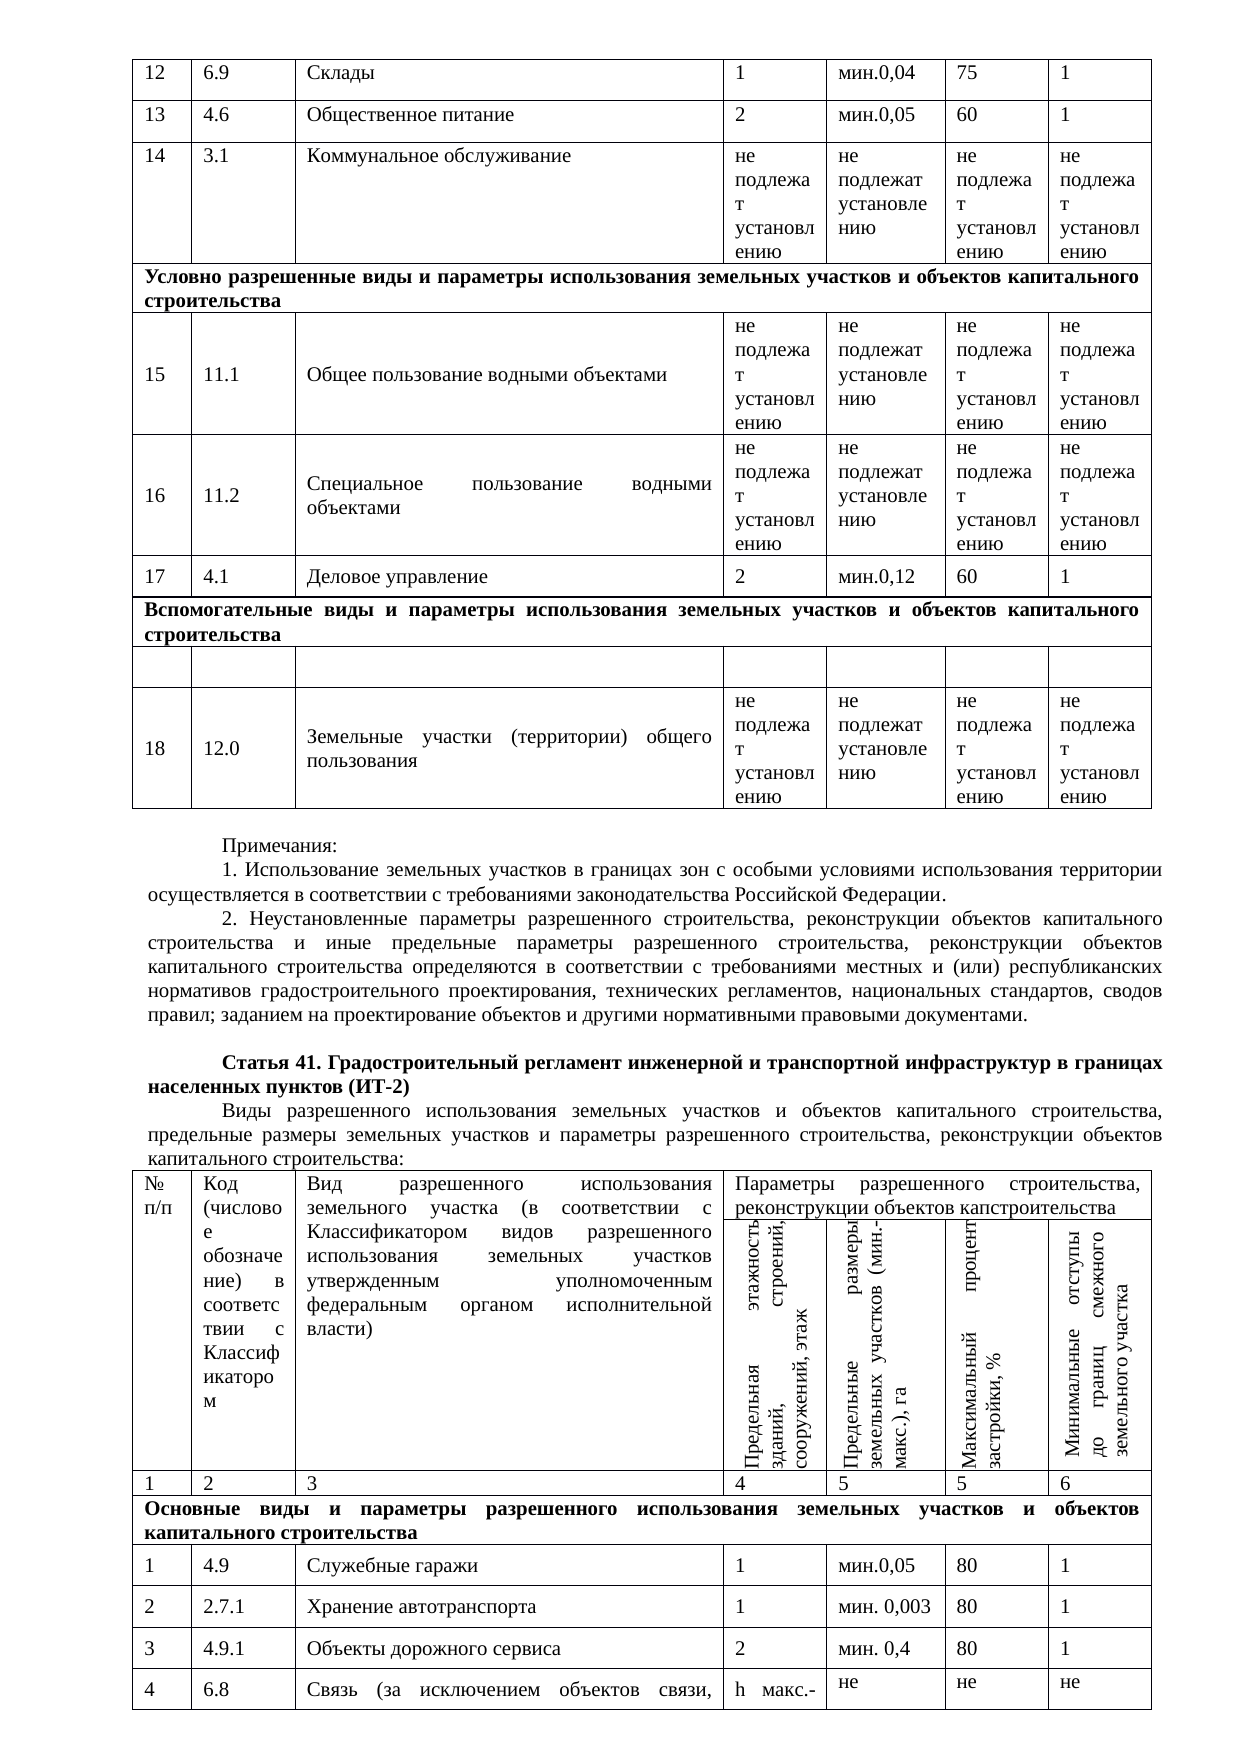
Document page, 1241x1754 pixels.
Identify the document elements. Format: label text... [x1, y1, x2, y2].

table_cell 6.9 [192, 60, 295, 100]
table_cell 75 [946, 60, 1048, 100]
table_cell 4 [724, 1471, 826, 1495]
table_cell 1 [724, 1545, 826, 1585]
table_cell 80 [946, 1586, 1048, 1627]
table_cell 6.8 [192, 1669, 295, 1709]
table_cell 60 [946, 556, 1048, 596]
table_header Код (числовое обозначение) в соответствии с Классификатором [192, 1171, 295, 1470]
table_cell мин.0,12 [827, 556, 945, 596]
text Виды разрешенного использования земельных участков и объектов капитального строительства, предельные размеры земельных участков и параметры разрешенного строительства, реконструкции объектов капитального строительства: [148, 1098, 1163, 1170]
table_cell Коммунальное обслуживание [296, 143, 723, 263]
table_header № п/п [133, 1171, 191, 1470]
table_cell мин.0,04 [827, 60, 945, 100]
table_cell 2 [192, 1471, 295, 1495]
table_cell 1 [1049, 1545, 1151, 1585]
table_cell мин.0,05 [827, 101, 945, 142]
table_cell [296, 647, 723, 687]
table_cell Условно разрешенные виды и параметры использования земельных участков и объектов капитального строительства [133, 264, 1151, 312]
table_cell 1 [1049, 60, 1151, 100]
table_cell 15 [133, 313, 191, 434]
table_cell 1 [1049, 556, 1151, 596]
table_cell не подлежат установлению [1049, 688, 1151, 808]
table_cell не подлежат установлению [827, 688, 945, 808]
table_cell 1 [724, 1586, 826, 1627]
table_cell Объекты дорожного сервиса [296, 1628, 723, 1668]
table_cell не подлежат установлению [827, 313, 945, 434]
table_cell 2 [724, 556, 826, 596]
table_cell Хранение автотранспорта [296, 1586, 723, 1627]
table_cell не подлежат установлению [724, 313, 826, 434]
table_cell 1 [133, 1471, 191, 1495]
table_cell не подлежат установлению [1049, 435, 1151, 555]
table_cell 1 [133, 1545, 191, 1585]
table_cell [946, 647, 1048, 687]
table_cell Общественное питание [296, 101, 723, 142]
table_cell Деловое управление [296, 556, 723, 596]
table_cell 11.1 [192, 313, 295, 434]
table_cell Максимальный процент застройки, % [946, 1220, 1048, 1470]
table_cell не подлежат установлению [724, 435, 826, 555]
table_cell 80 [946, 1628, 1048, 1668]
table_cell 3 [133, 1628, 191, 1668]
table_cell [296, 1669, 723, 1709]
table_cell 1 [1049, 1628, 1151, 1668]
table_cell 4 [133, 1669, 191, 1709]
table_cell не подлежат установлению [724, 688, 826, 808]
table_cell 2 [724, 101, 826, 142]
table_cell Минимальные отступы до границ смежного земельного участка [1049, 1220, 1151, 1470]
table_cell не подлежат установлению [724, 143, 826, 263]
table_cell мин. 0,003 [827, 1586, 945, 1627]
table_cell 11.2 [192, 435, 295, 555]
table_cell [192, 647, 295, 687]
table_cell Вспомогательные виды и параметры использования земельных участков и объектов капитального строительства [133, 598, 1151, 646]
table_cell 5 [827, 1471, 945, 1495]
text Примечания: [148, 833, 1163, 857]
table_cell 80 [946, 1545, 1048, 1585]
table_cell не подлежат установлению [946, 688, 1048, 808]
table_cell 2 [133, 1586, 191, 1627]
table_cell 2 [724, 1628, 826, 1668]
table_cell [946, 1669, 1048, 1709]
text Статья 41. Градостроительный регламент инженерной и транспортной инфраструктур в границах населенных пунктов (ИТ-2) [148, 1050, 1163, 1098]
table_cell Специальное пользование водными объектами [296, 435, 723, 555]
table_cell [827, 647, 945, 687]
table_cell 12 [133, 60, 191, 100]
table_cell 60 [946, 101, 1048, 142]
table_cell 17 [133, 556, 191, 596]
table_cell 4.1 [192, 556, 295, 596]
table_cell не подлежат установлению [946, 143, 1048, 263]
table_cell 4.6 [192, 101, 295, 142]
table_cell не подлежат установлению [1049, 143, 1151, 263]
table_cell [1049, 1669, 1151, 1709]
table_cell 4.9 [192, 1545, 295, 1585]
table_cell 13 [133, 101, 191, 142]
table_cell [1049, 647, 1151, 687]
table_cell 2.7.1 [192, 1586, 295, 1627]
table_cell Основные виды и параметры разрешенного использования земельных участков и объектов капитального строительства [133, 1496, 1151, 1544]
table_cell не подлежат установлению [946, 435, 1048, 555]
table_cell [724, 647, 826, 687]
table_cell 3 [296, 1471, 723, 1495]
table_header Параметры разрешенного строительства, реконструкции объектов капстроительства [724, 1171, 1151, 1219]
table_cell не подлежат установлению [827, 143, 945, 263]
table_cell 3.1 [192, 143, 295, 263]
text 1. Использование земельных участков в границах зон с особыми условиями использования территории осуществляется в соответствии с требованиями законодательства Российской Федерации. [148, 857, 1163, 906]
table_cell 5 [946, 1471, 1048, 1495]
table_cell не подлежат установлению [1049, 313, 1151, 434]
table_header Вид разрешенного использования земельного участка (в соответствии с Классификатором видов разрешенного использования земельных участков утвержденным уполномоченным федеральным органом исполнительной власти) [296, 1171, 723, 1470]
table_cell 6 [1049, 1471, 1151, 1495]
table_cell 1 [1049, 101, 1151, 142]
table_cell Земельные участки (территории) общего пользования [296, 688, 723, 808]
table_cell мин.0,05 [827, 1545, 945, 1585]
table_cell 16 [133, 435, 191, 555]
table_cell [133, 647, 191, 687]
table_cell не подлежат установлению [827, 435, 945, 555]
table_cell Служебные гаражи [296, 1545, 723, 1585]
table_cell 18 [133, 688, 191, 808]
table_cell Склады [296, 60, 723, 100]
table_cell 1 [1049, 1586, 1151, 1627]
table_cell Общее пользование водными объектами [296, 313, 723, 434]
table_cell h макс.-70м [724, 1669, 826, 1709]
table_cell 14 [133, 143, 191, 263]
table_cell 1 [724, 60, 826, 100]
table_cell 4.9.1 [192, 1628, 295, 1668]
table_cell мин. 0,4 [827, 1628, 945, 1668]
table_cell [827, 1669, 945, 1709]
table_cell 12.0 [192, 688, 295, 808]
table_cell не подлежат установлению [946, 313, 1048, 434]
text 2. Неустановленные параметры разрешенного строительства, реконструкции объектов капитального строительства и иные предельные параметры разрешенного строительства, реконструкции объектов капитального строительства определяются в соответствии с требованиями местных и (или) республиканских нормативов градостроительного проектирования, технических регламентов, национальных стандартов, сводов правил; заданием на проектирование объектов и другими нормативными правовыми документами. [148, 906, 1163, 1026]
table_cell Предельная этажность зданий, строений, сооружений, этаж [724, 1220, 826, 1470]
table_cell Предельные размеры земельных участков (мин.-макс.), га [827, 1220, 945, 1470]
